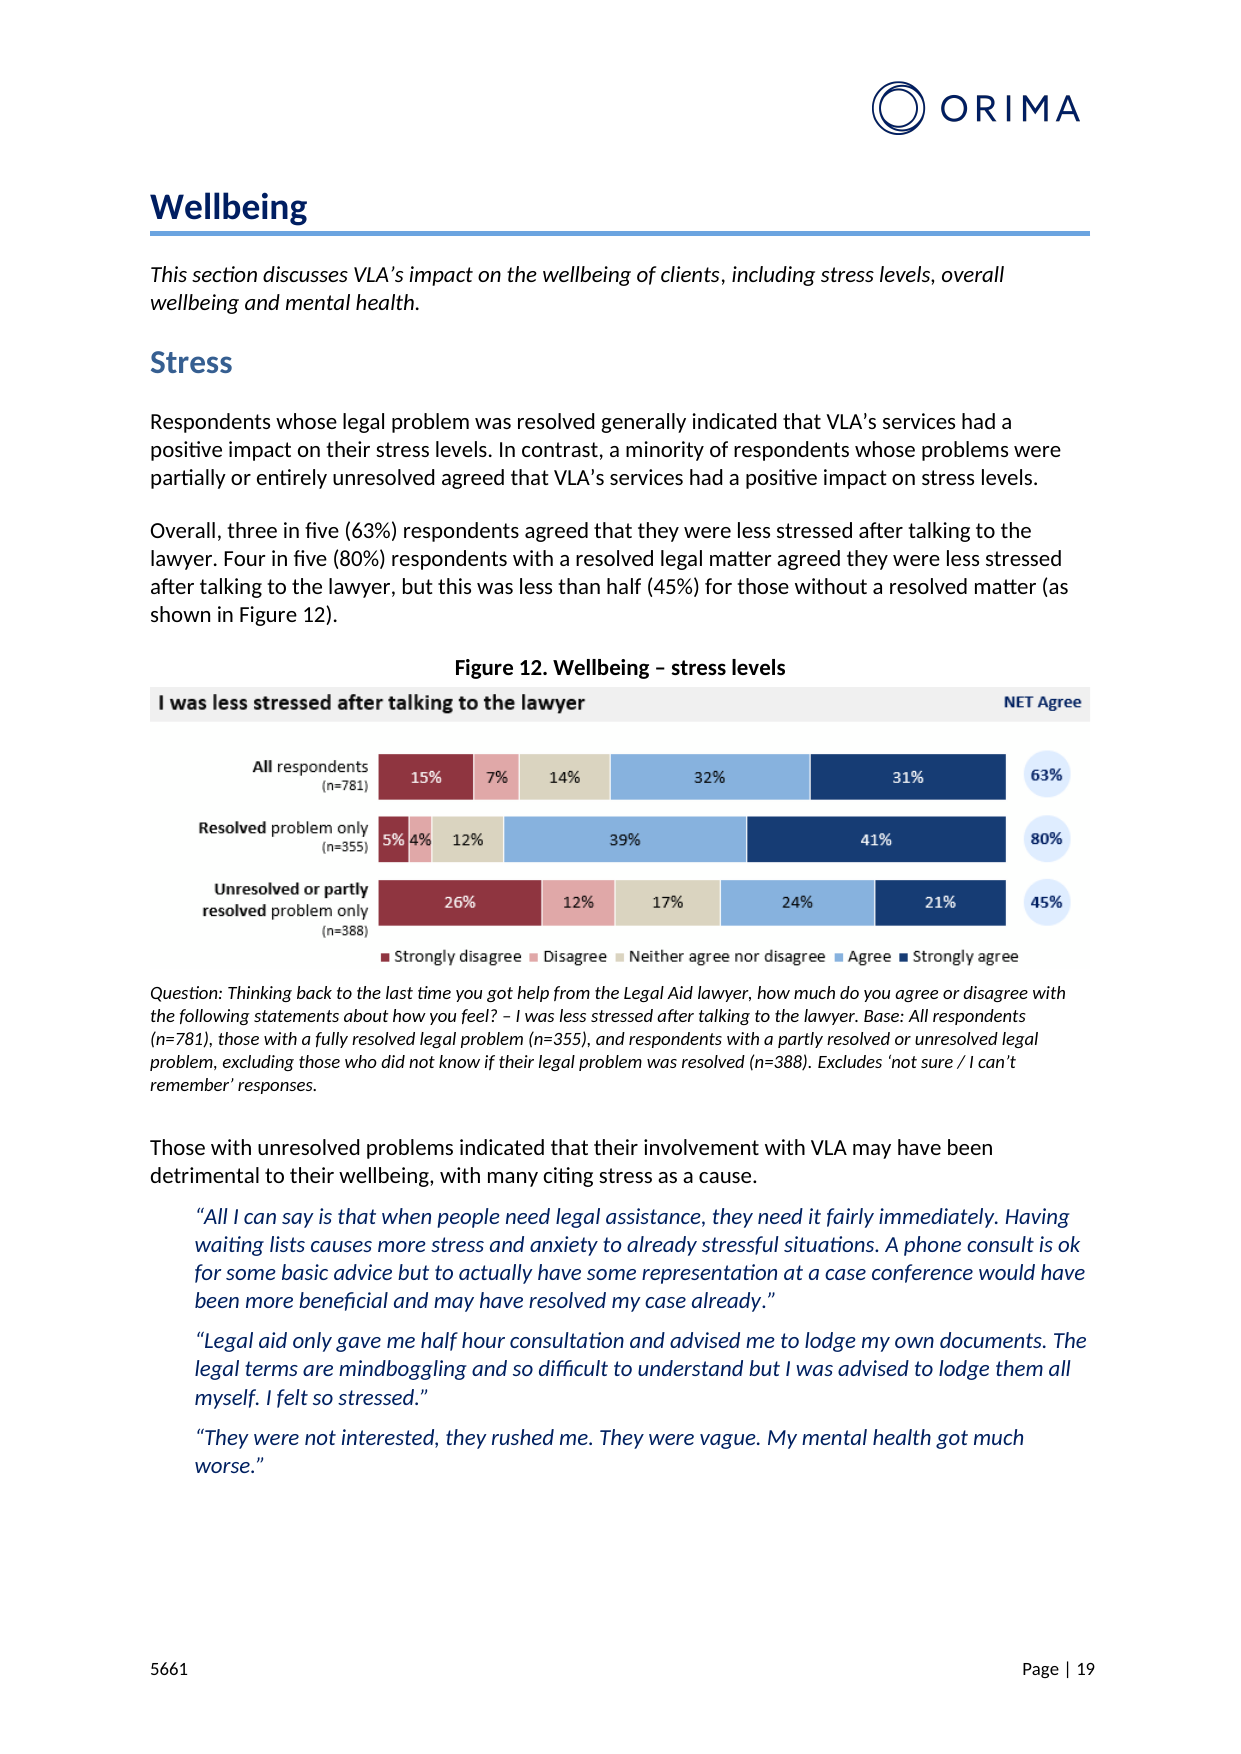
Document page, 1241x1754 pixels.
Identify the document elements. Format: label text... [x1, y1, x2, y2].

text Respondents whose legal problem was resolved generally indicated that VLA’s services had a positive impact on their stress levels. In contrast, a minority of respondents whose problems were partially or entirely unresolved agreed that VLA’s services had a positive impact on stress levels. [150, 407, 1090, 491]
subtitle Stress [150, 342, 1090, 382]
text Those with unresolved problems indicated that their involvement with VLA may have been detrimental to their wellbeing, with many citing stress as a cause. [150, 1133, 1090, 1189]
text “All I can say is that when people need legal assistance, they need it fairly immediately. Having waiting lists causes more stress and anxiety to already stressful situations. A phone consult is ok for some basic advice but to actually have some representation at a case conference would have been more beneficial and may have resolved my case already.” [194, 1202, 1090, 1314]
picture [150, 687, 1091, 969]
picture [864, 73, 1091, 137]
subtitle Figure 12. Wellbeing – stress levels [150, 653, 1090, 681]
text Overall, three in five (63%) respondents agreed that they were less stressed after talking to the lawyer. Four in five (80%) respondents with a resolved legal matter agreed they were less stressed after talking to the lawyer, but this was less than half (45%) for those without a resolved matter (as shown in Figure 12). [150, 516, 1090, 628]
text Question: Thinking back to the last time you got help from the Legal Aid lawyer, how much do you agree or disagree with the following statements about how you feel? – I was less stressed after talking to the lawyer. Base: All respondents (n=781), those with a fully resolved legal problem (n=355), and respondents with a partly resolved or unresolved legal problem, excluding those who did not know if their legal problem was resolved (n=388). Excludes ‘not sure / I can’t remember’ responses. [150, 981, 1090, 1096]
subtitle Wellbeing [150, 183, 1090, 231]
text “Legal aid only gave me half hour consultation and advised me to lodge my own documents. The legal terms are mindboggling and so difficult to understand but I was advised to lodge them all myself. I felt so stressed.” [194, 1327, 1090, 1411]
text “They were not interested, they rushed me. They were vague. My mental health got much worse.” [194, 1423, 1090, 1479]
text This section discusses VLA’s impact on the wellbeing of clients, including stress levels, overall wellbeing and mental health. [150, 261, 1090, 317]
